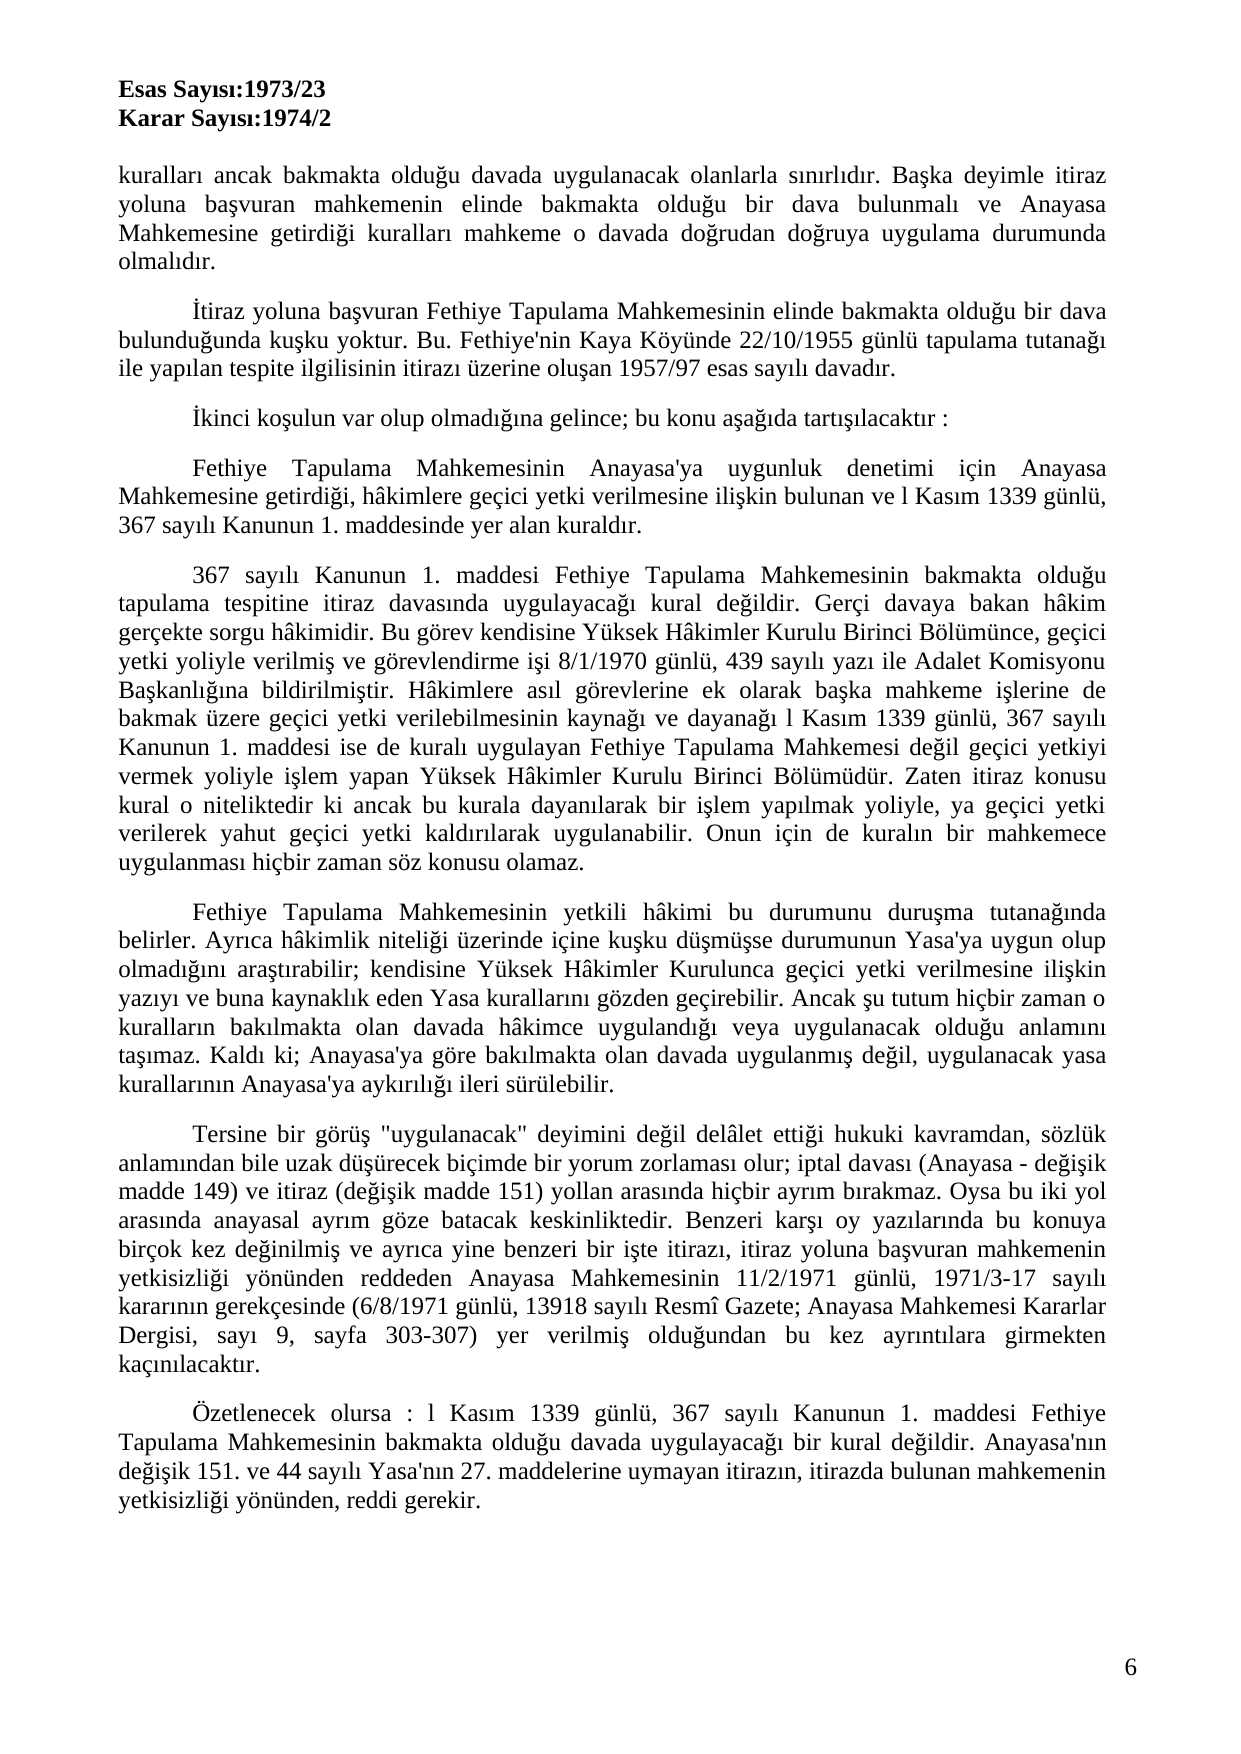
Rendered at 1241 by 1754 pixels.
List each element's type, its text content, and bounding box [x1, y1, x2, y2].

text Tersine bir görüş "uygulanacak" deyimini değil delâlet ettiği hukuki kavramdan, sözlük anlamından bile uzak düşürecek biçimde bir yorum zorlaması olur; iptal davası (Anayasa - değişik madde 149) ve itiraz (değişik madde 151) yollan arasında hiçbir ayrım bırakmaz. Oysa bu iki yol arasında anayasal ayrım göze batacak keskinliktedir. Benzeri karşı oy yazılarında bu konuya birçok kez değinilmiş ve ayrıca yine benzeri bir işte itirazı, itiraz yoluna başvuran mahkemenin yetkisizliği yönünden reddeden Anayasa Mahkemesinin 11/2/1971 günlü, 1971/3-17 sayılı kararının gerekçesinde (6/8/1971 günlü, 13918 sayılı Resmî Gazete; Anayasa Mahkemesi Kararlar Dergisi, sayı 9, sayfa 303-307) yer verilmiş olduğundan bu kez ayrıntılara girmekten kaçınılacaktır. [118, 1119, 1107, 1378]
text 367 sayılı Kanunun 1. maddesi Fethiye Tapulama Mahkemesinin bakmakta olduğu tapulama tespitine itiraz davasında uygulayacağı kural değildir. Gerçi davaya bakan hâkim gerçekte sorgu hâkimidir. Bu görev kendisine Yüksek Hâkimler Kurulu Birinci Bölümünce, geçici yetki yoliyle verilmiş ve görevlendirme işi 8/1/1970 günlü, 439 sayılı yazı ile Adalet Komisyonu Başkanlığına bildirilmiştir. Hâkimlere asıl görevlerine ek olarak başka mahkeme işlerine de bakmak üzere geçici yetki verilebilmesinin kaynağı ve dayanağı l Kasım 1339 günlü, 367 sayılı Kanunun 1. maddesi ise de kuralı uygulayan Fethiye Tapulama Mahkemesi değil geçici yetkiyi vermek yoliyle işlem yapan Yüksek Hâkimler Kurulu Birinci Bölümüdür. Zaten itiraz konusu kural o niteliktedir ki ancak bu kurala dayanılarak bir işlem yapılmak yoliyle, ya geçici yetki verilerek yahut geçici yetki kaldırılarak uygulanabilir. Onun için de kuralın bir mahkemece uygulanması hiçbir zaman söz konusu olamaz. [118, 560, 1107, 876]
text İkinci koşulun var olup olmadığına gelince; bu konu aşağıda tartışılacaktır : [118, 403, 1107, 432]
text Özetlenecek olursa : l Kasım 1339 günlü, 367 sayılı Kanunun 1. maddesi Fethiye Tapulama Mahkemesinin bakmakta olduğu davada uygulayacağı bir kural değildir. Anayasa'nın değişik 151. ve 44 sayılı Yasa'nın 27. maddelerine uymayan itirazın, itirazda bulunan mahkemenin yetkisizliği yönünden, reddi gerekir. [118, 1398, 1107, 1513]
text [118, 160, 1107, 275]
text Fethiye Tapulama Mahkemesinin yetkili hâkimi bu durumunu duruşma tutanağında belirler. Ayrıca hâkimlik niteliği üzerinde içine kuşku düşmüşse durumunun Yasa'ya uygun olup olmadığını araştırabilir; kendisine Yüksek Hâkimler Kurulunca geçici yetki verilmesine ilişkin yazıyı ve buna kaynaklık eden Yasa kurallarını gözden geçirebilir. Ancak şu tutum hiçbir zaman o kuralların bakılmakta olan davada hâkimce uygulandığı veya uygulanacak olduğu anlamını taşımaz. Kaldı ki; Anayasa'ya göre bakılmakta olan davada uygulanmış değil, uygulanacak yasa kurallarının Anayasa'ya aykırılığı ileri sürülebilir. [118, 897, 1107, 1098]
text Fethiye Tapulama Mahkemesinin Anayasa'ya uygunluk denetimi için Anayasa Mahkemesine getirdiği, hâkimlere geçici yetki verilmesine ilişkin bulunan ve l Kasım 1339 günlü, 367 sayılı Kanunun 1. maddesinde yer alan kuraldır. [118, 453, 1107, 539]
text İtiraz yoluna başvuran Fethiye Tapulama Mahkemesinin elinde bakmakta olduğu bir dava bulunduğunda kuşku yoktur. Bu. Fethiye'nin Kaya Köyünde 22/10/1955 günlü tapulama tutanağı ile yapılan tespite ilgilisinin itirazı üzerine oluşan 1957/97 esas sayılı davadır. [118, 296, 1107, 382]
